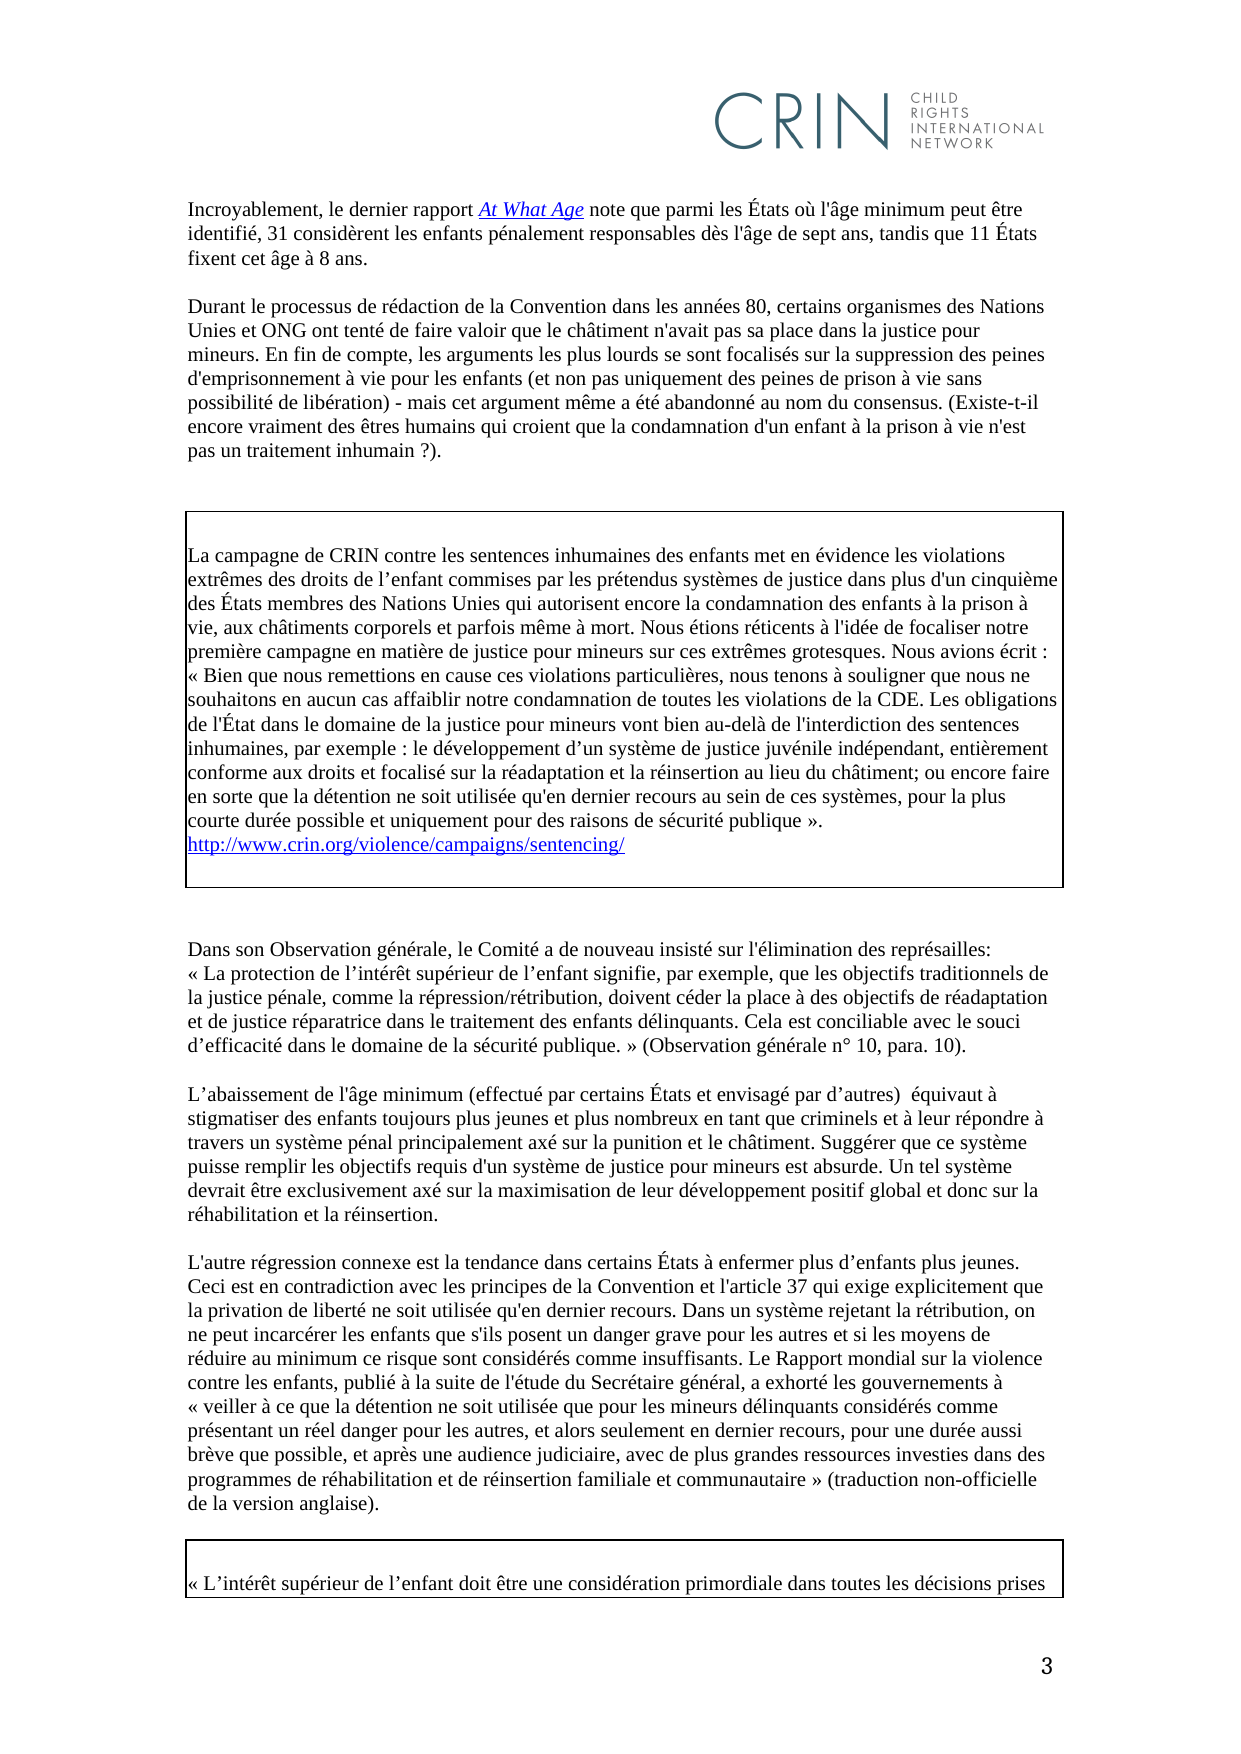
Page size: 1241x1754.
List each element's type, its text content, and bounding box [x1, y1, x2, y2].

picture [706, 73, 1053, 169]
text Dans son Observation générale, le Comité a de nouveau insisté sur l'élimination des représailles: « La protection de l’intérêt supérieur de l’enfant signifie, par exemple, que les objectifs traditionnels de la justice pénale, comme la répression/rétribution, doivent céder la place à des objectifs de réadaptation et de justice réparatrice dans le traitement des enfants délinquants. Cela est conciliable avec le souci d’efficacité dans le domaine de la sécurité publique. » (Observation générale n° 10, para. 10). L’abaissement de l'âge minimum (effectué par certains États et envisagé par d’autres) équivaut à stigmatiser des enfants toujours plus jeunes et plus nombreux en tant que criminels et à leur répondre à travers un système pénal principalement axé sur la punition et le châtiment. Suggérer que ce système puisse remplir les objectifs requis d'un système de justice pour mineurs est absurde. Un tel système devrait être exclusivement axé sur ​​la maximisation de leur développement positif global et donc sur la réhabilitation et la réinsertion. L'autre régression connexe est la tendance dans certains États à enfermer plus d’enfants plus jeunes. Ceci est en contradiction avec les principes de la Convention et l'article 37 qui exige explicitement que la privation de liberté ne soit utilisée qu'en dernier recours. Dans un système rejetant la rétribution, on ne peut incarcérer les enfants que s'ils posent un danger grave pour les autres et si les moyens de réduire au minimum ce risque sont considérés comme insuffisants. Le Rapport mondial sur la violence contre les enfants, publié à la suite de l'étude du Secrétaire général, a exhorté les gouvernements à « veiller à ce que la détention ne soit utilisée que pour les mineurs délinquants considérés comme présentant un réel danger pour les autres, et alors seulement en dernier recours, pour une durée aussi brève que possible, et après une audience judiciaire, avec de plus grandes ressources investies dans des programmes de réhabilitation et de réinsertion familiale et communautaire » (traduction non-officielle de la version anglaise). [187, 937, 1053, 1514]
table_header La campagne de CRIN contre les sentences inhumaines des enfants met en évidence les violations extrêmes des droits de l’enfant commises par les prétendus systèmes de justice dans plus d'un cinquième des États membres des Nations Unies qui autorisent encore la condamnation des enfants à la prison à vie, aux châtiments corporels et parfois même à mort. Nous étions réticents à l'idée de focaliser notre première campagne en matière de justice pour mineurs sur ces extrêmes grotesques. Nous avions écrit : « Bien que nous remettions en cause ces violations particulières, nous tenons à souligner que nous ne souhaitons en aucun cas affaiblir notre condamnation de toutes les violations de la CDE. Les obligations de l'État dans le domaine de la justice pour mineurs vont bien au-delà de l'interdiction des sentences inhumaines, par exemple : le développement d’un système de justice juvénile indépendant, entièrement conforme aux droits et focalisé sur la réadaptation et la réinsertion au lieu du châtiment; ou encore faire en sorte que la détention ne soit utilisée qu'en dernier recours au sein de ces systèmes, pour la plus courte durée possible et uniquement pour des raisons de sécurité publique ». http://www.crin.org/violence/campaigns/sentencing/ [187, 512, 1062, 887]
text Incroyablement, le dernier rapport At What Age note que parmi les États où l'âge minimum peut être identifié, 31 considèrent les enfants pénalement responsables dès l'âge de sept ans, tandis que 11 États fixent cet âge à 8 ans. Durant le processus de rédaction de la Convention dans les années 80, certains organismes des Nations Unies et ONG ont tenté de faire valoir que le châtiment n'avait pas sa place dans la justice pour mineurs. En fin de compte, les arguments les plus lourds se sont focalisés sur la suppression des peines d'emprisonnement à vie pour les enfants (et non pas uniquement des peines de prison à vie sans possibilité de libération) - mais cet argument même a été abandonné au nom du consensus. (Existe-t-il encore vraiment des êtres humains qui croient que la condamnation d'un enfant à la prison à vie n'est pas un traitement inhumain ?). [187, 197, 1053, 462]
